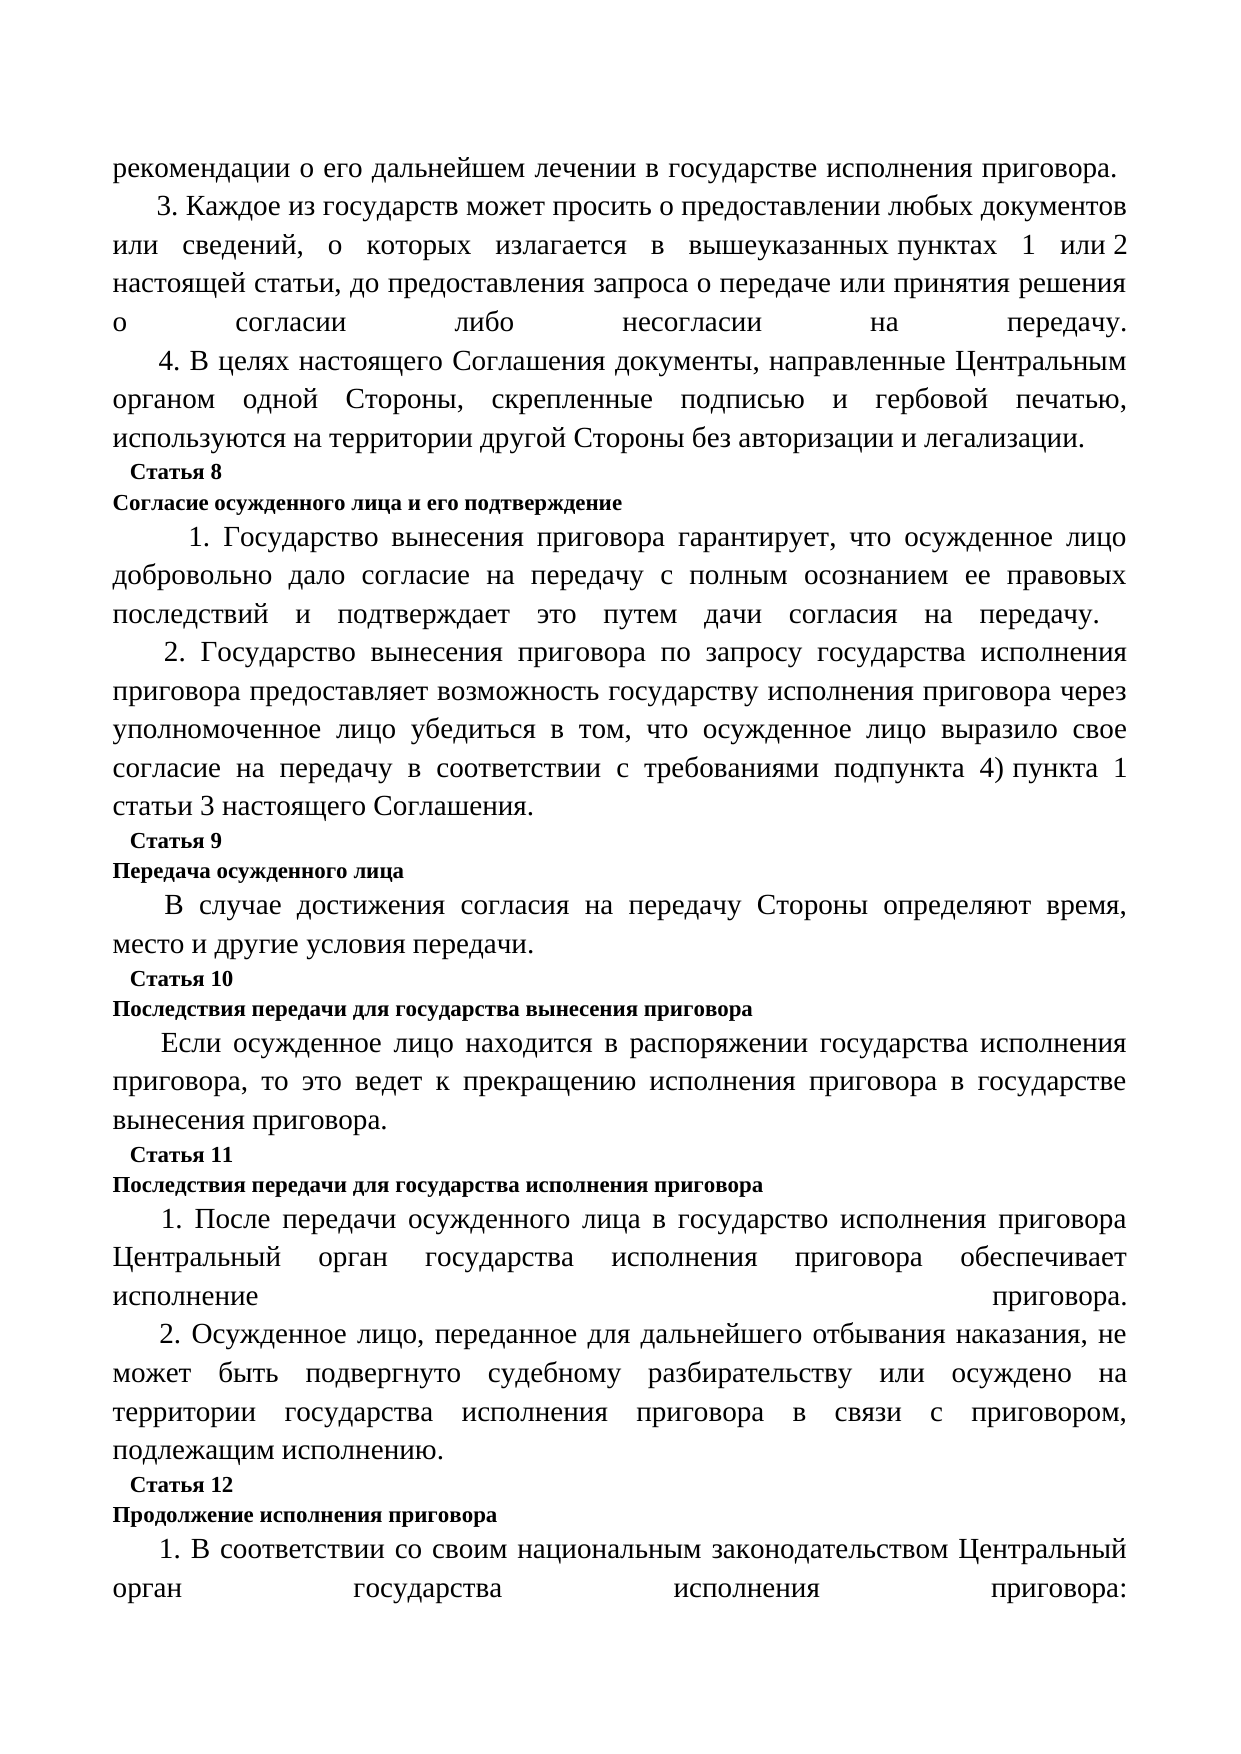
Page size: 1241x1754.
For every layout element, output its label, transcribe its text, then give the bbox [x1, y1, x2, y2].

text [112, 150, 1128, 453]
text 1. После передачи осужденного лица в государство исполнения приговора Центральный орган государства исполнения приговора обеспечивает исполнение приговора. 2. Осужденное лицо, переданное для дальнейшего отбывания наказания, не может быть подвергнуто судебному разбирательству или осуждено на территории государства исполнения приговора в связи с приговором, подлежащим исполнению. [112, 1201, 1128, 1466]
text Если осужденное лицо находится в распоряжении государства исполнения приговора, то это ведет к прекращению исполнения приговора в государстве вынесения приговора. [112, 1025, 1128, 1136]
text Статья 8 Согласие осужденного лица и его подтверждение [112, 458, 1128, 515]
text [112, 1531, 1128, 1603]
text 1. Государство вынесения приговора гарантирует, что осужденное лицо добровольно дало согласие на передачу с полным осознанием ее правовых последствий и подтверждает это путем дачи согласия на передачу. 2. Государство вынесения приговора по запросу государства исполнения приговора предоставляет возможность государству исполнения приговора через уполномоченное лицо убедиться в том, что осужденное лицо выразило свое согласие на передачу в соответствии с требованиями подпункта 4) пункта 1 статьи 3 настоящего Соглашения. [112, 519, 1128, 822]
text В случае достижения согласия на передачу Стороны определяют время, место и другие условия передачи. [112, 887, 1128, 959]
text Статья 12 Продолжение исполнения приговора [112, 1471, 1128, 1527]
text Статья 10 Последствия передачи для государства вынесения приговора [112, 964, 1128, 1021]
text Статья 11 Последствия передачи для государства исполнения приговора [112, 1141, 1128, 1197]
text Статья 9 Передача осужденного лица [112, 827, 1128, 884]
